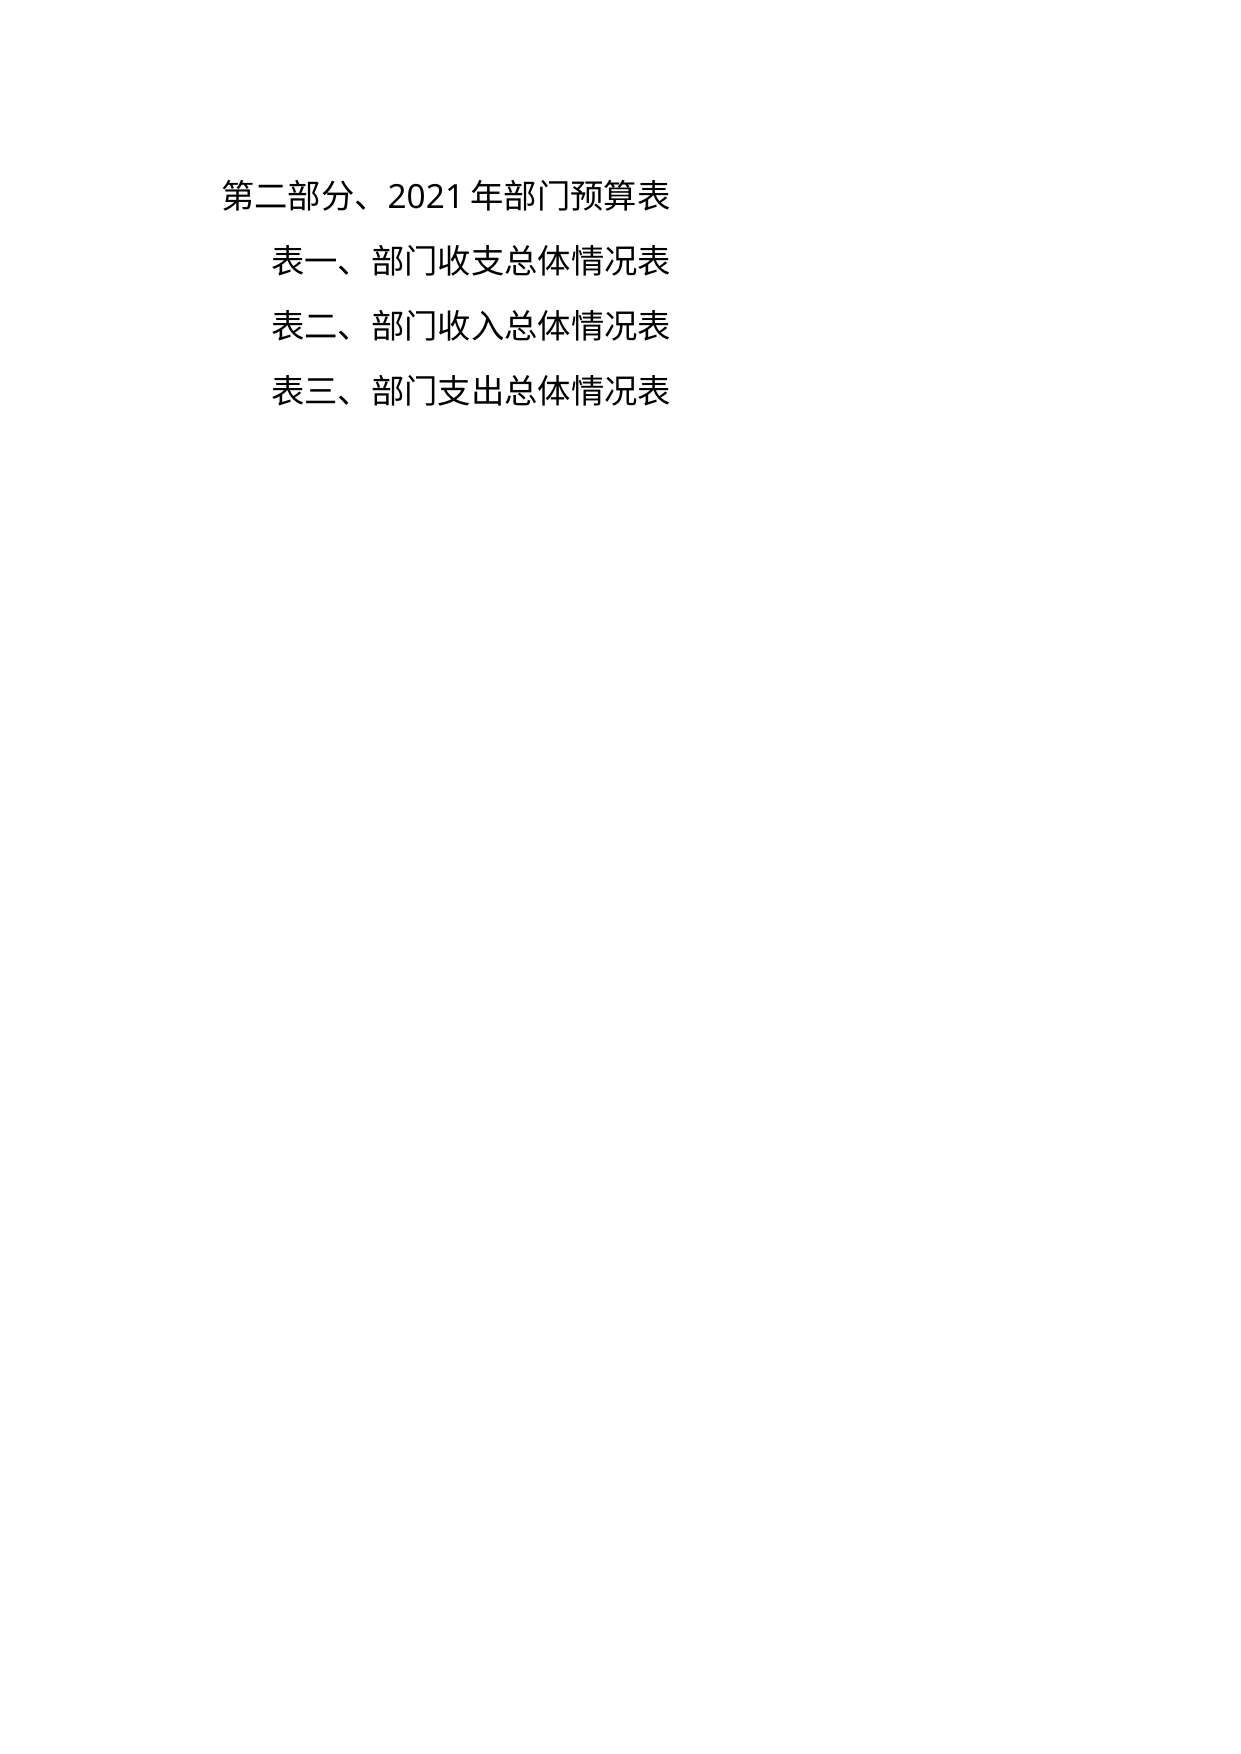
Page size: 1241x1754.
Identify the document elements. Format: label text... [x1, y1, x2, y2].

text 表一、部门收支总体情况表 [187, 227, 1053, 292]
text 表三、部门支出总体情况表 [187, 357, 1053, 422]
text 第二部分、2021年部门预算表 [187, 162, 1053, 227]
text 表二、部门收入总体情况表 [187, 292, 1053, 357]
